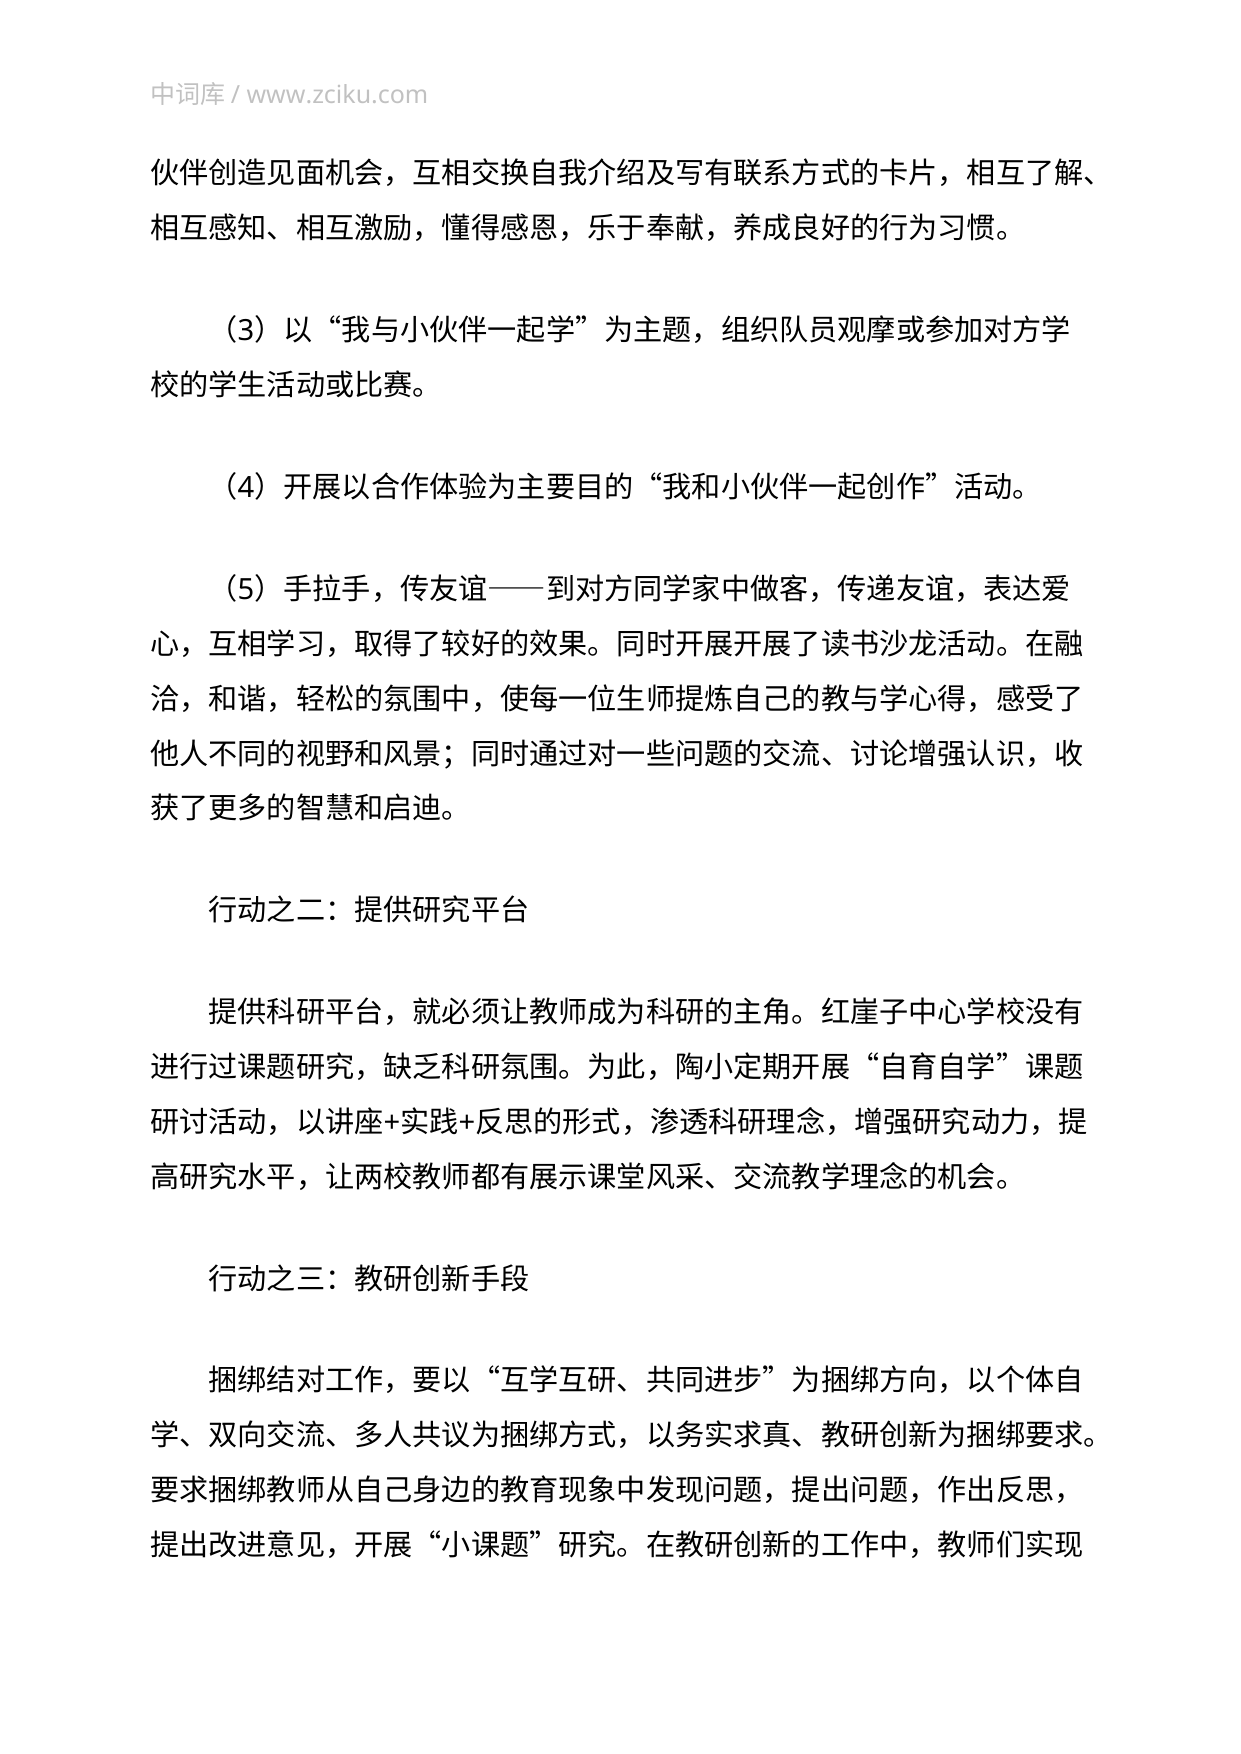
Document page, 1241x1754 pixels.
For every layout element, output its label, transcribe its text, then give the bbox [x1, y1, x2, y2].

text 提供科研平台，就必须让教师成为科研的主角。红崖子中心学校没有进行过课题研究，缺乏科研氛围。为此，陶小定期开展“自育自学”课题研讨活动，以讲座+实践+反思的形式，渗透科研理念，增强研究动力，提高研究水平，让两校教师都有展示课堂风采、交流教学理念的机会。 [150, 989, 1090, 1196]
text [150, 1357, 1090, 1564]
text （3）以“我与小伙伴一起学”为主题，组织队员观摩或参加对方学校的学生活动或比赛。 [150, 307, 1090, 404]
text 行动之二：提供研究平台 [150, 887, 1090, 929]
text （4）开展以合作体验为主要目的“我和小伙伴一起创作”活动。 [150, 463, 1090, 506]
text 行动之三：教研创新手段 [150, 1255, 1090, 1297]
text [150, 150, 1090, 247]
text （5）手拉手，传友谊——到对方同学家中做客，传递友谊，表达爱心，互相学习，取得了较好的效果。同时开展开展了读书沙龙活动。在融洽，和谐，轻松的氛围中，使每一位生师提炼自己的教与学心得，感受了他人不同的视野和风景；同时通过对一些问题的交流、讨论增强认识，收获了更多的智慧和启迪。 [150, 565, 1090, 827]
